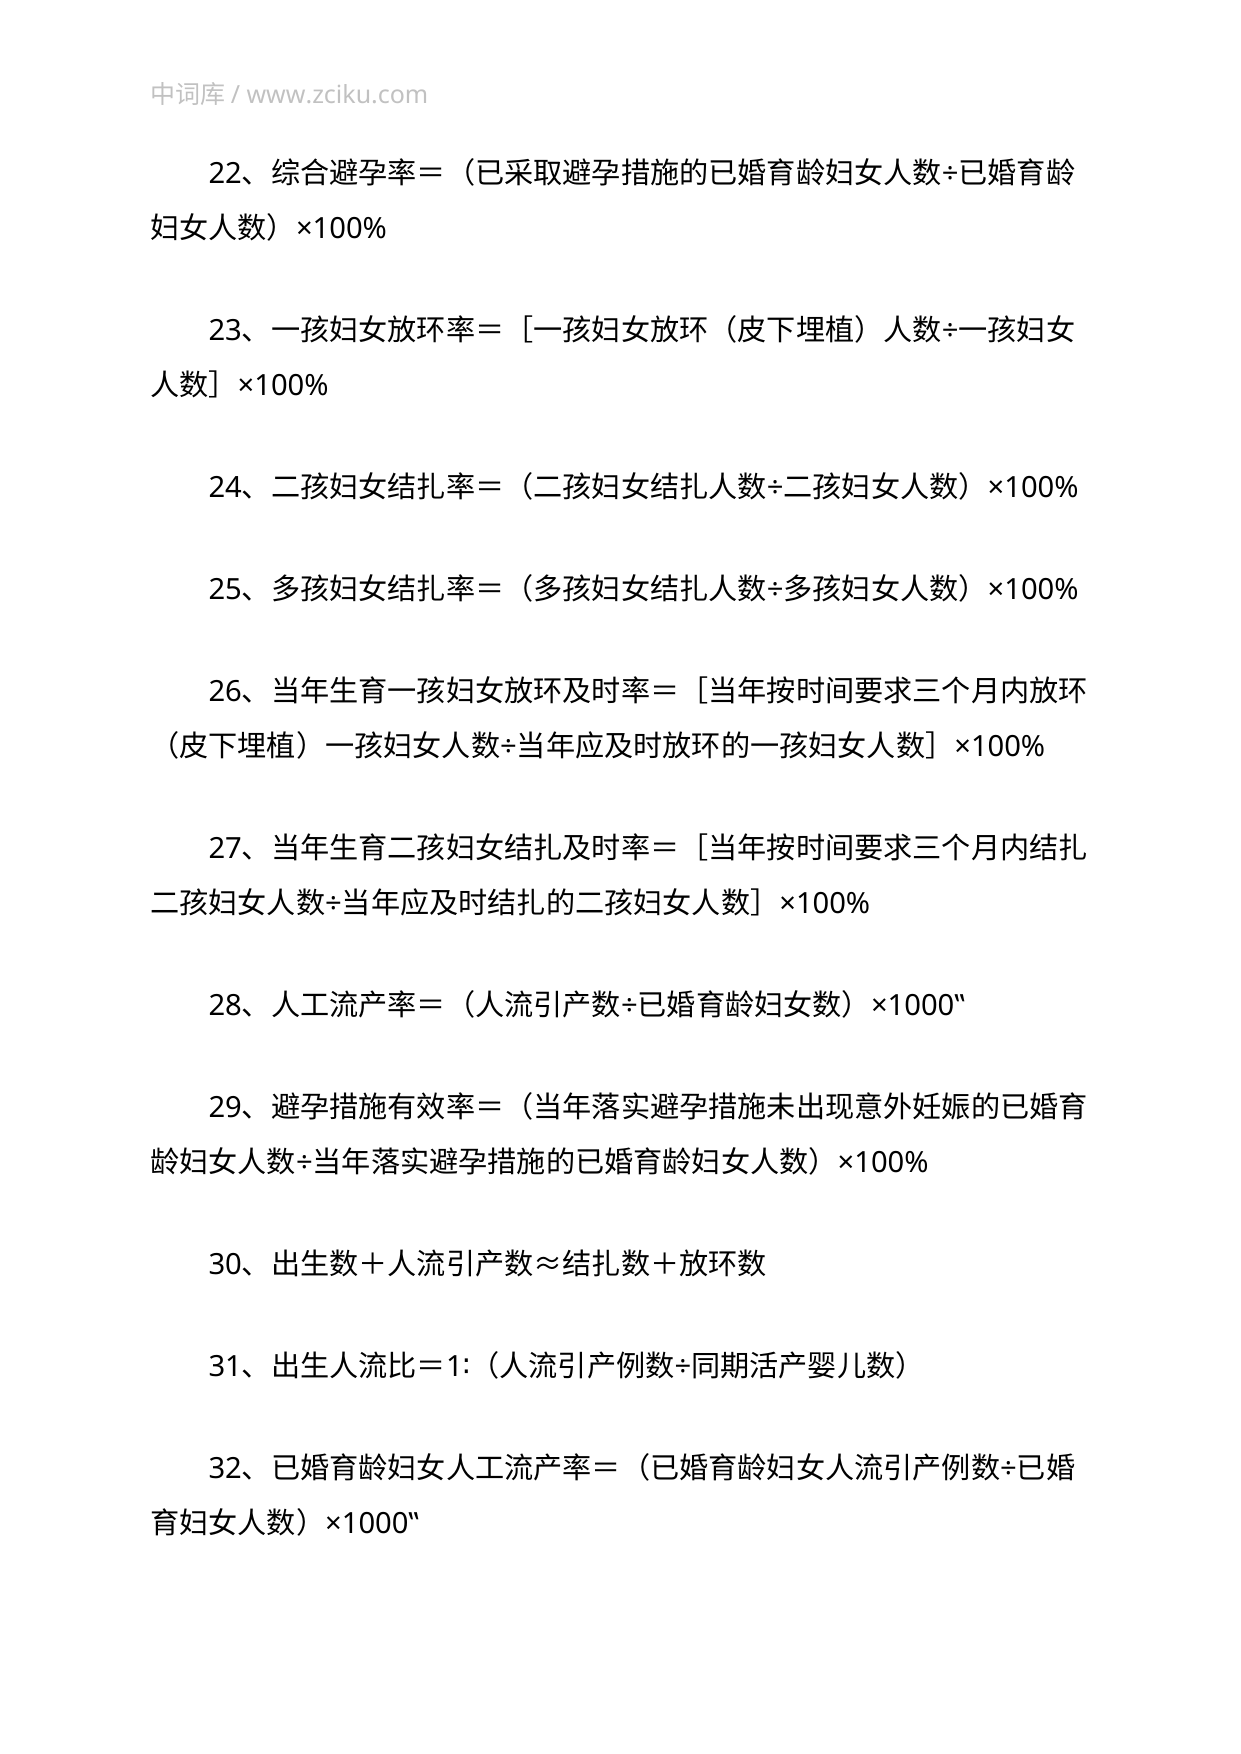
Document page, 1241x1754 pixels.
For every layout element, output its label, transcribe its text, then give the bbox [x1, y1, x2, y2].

text 30、出生数＋人流引产数≈结扎数＋放环数 [150, 1241, 1090, 1283]
text 31、出生人流比＝1∶（人流引产例数÷同期活产婴儿数） [150, 1343, 1090, 1385]
text 28、人工流产率＝（人流引产数÷已婚育龄妇女数）×1000‟ [150, 982, 1090, 1024]
text 22、综合避孕率＝（已采取避孕措施的已婚育龄妇女人数÷已婚育龄妇女人数）×100% [150, 150, 1090, 247]
text 29、避孕措施有效率＝（当年落实避孕措施未出现意外妊娠的已婚育龄妇女人数÷当年落实避孕措施的已婚育龄妇女人数）×100% [150, 1084, 1090, 1181]
text 26、当年生育一孩妇女放环及时率＝［当年按时间要求三个月内放环（皮下埋植）一孩妇女人数÷当年应及时放环的一孩妇女人数］×100% [150, 668, 1090, 765]
text 24、二孩妇女结扎率＝（二孩妇女结扎人数÷二孩妇女人数）×100% [150, 464, 1090, 506]
text 32、已婚育龄妇女人工流产率＝（已婚育龄妇女人流引产例数÷已婚育妇女人数）×1000‟ [150, 1445, 1090, 1542]
text 23、一孩妇女放环率＝［一孩妇女放环（皮下埋植）人数÷一孩妇女人数］×100% [150, 307, 1090, 404]
text 25、多孩妇女结扎率＝（多孩妇女结扎人数÷多孩妇女人数）×100% [150, 566, 1090, 608]
text 27、当年生育二孩妇女结扎及时率＝［当年按时间要求三个月内结扎二孩妇女人数÷当年应及时结扎的二孩妇女人数］×100% [150, 825, 1090, 922]
